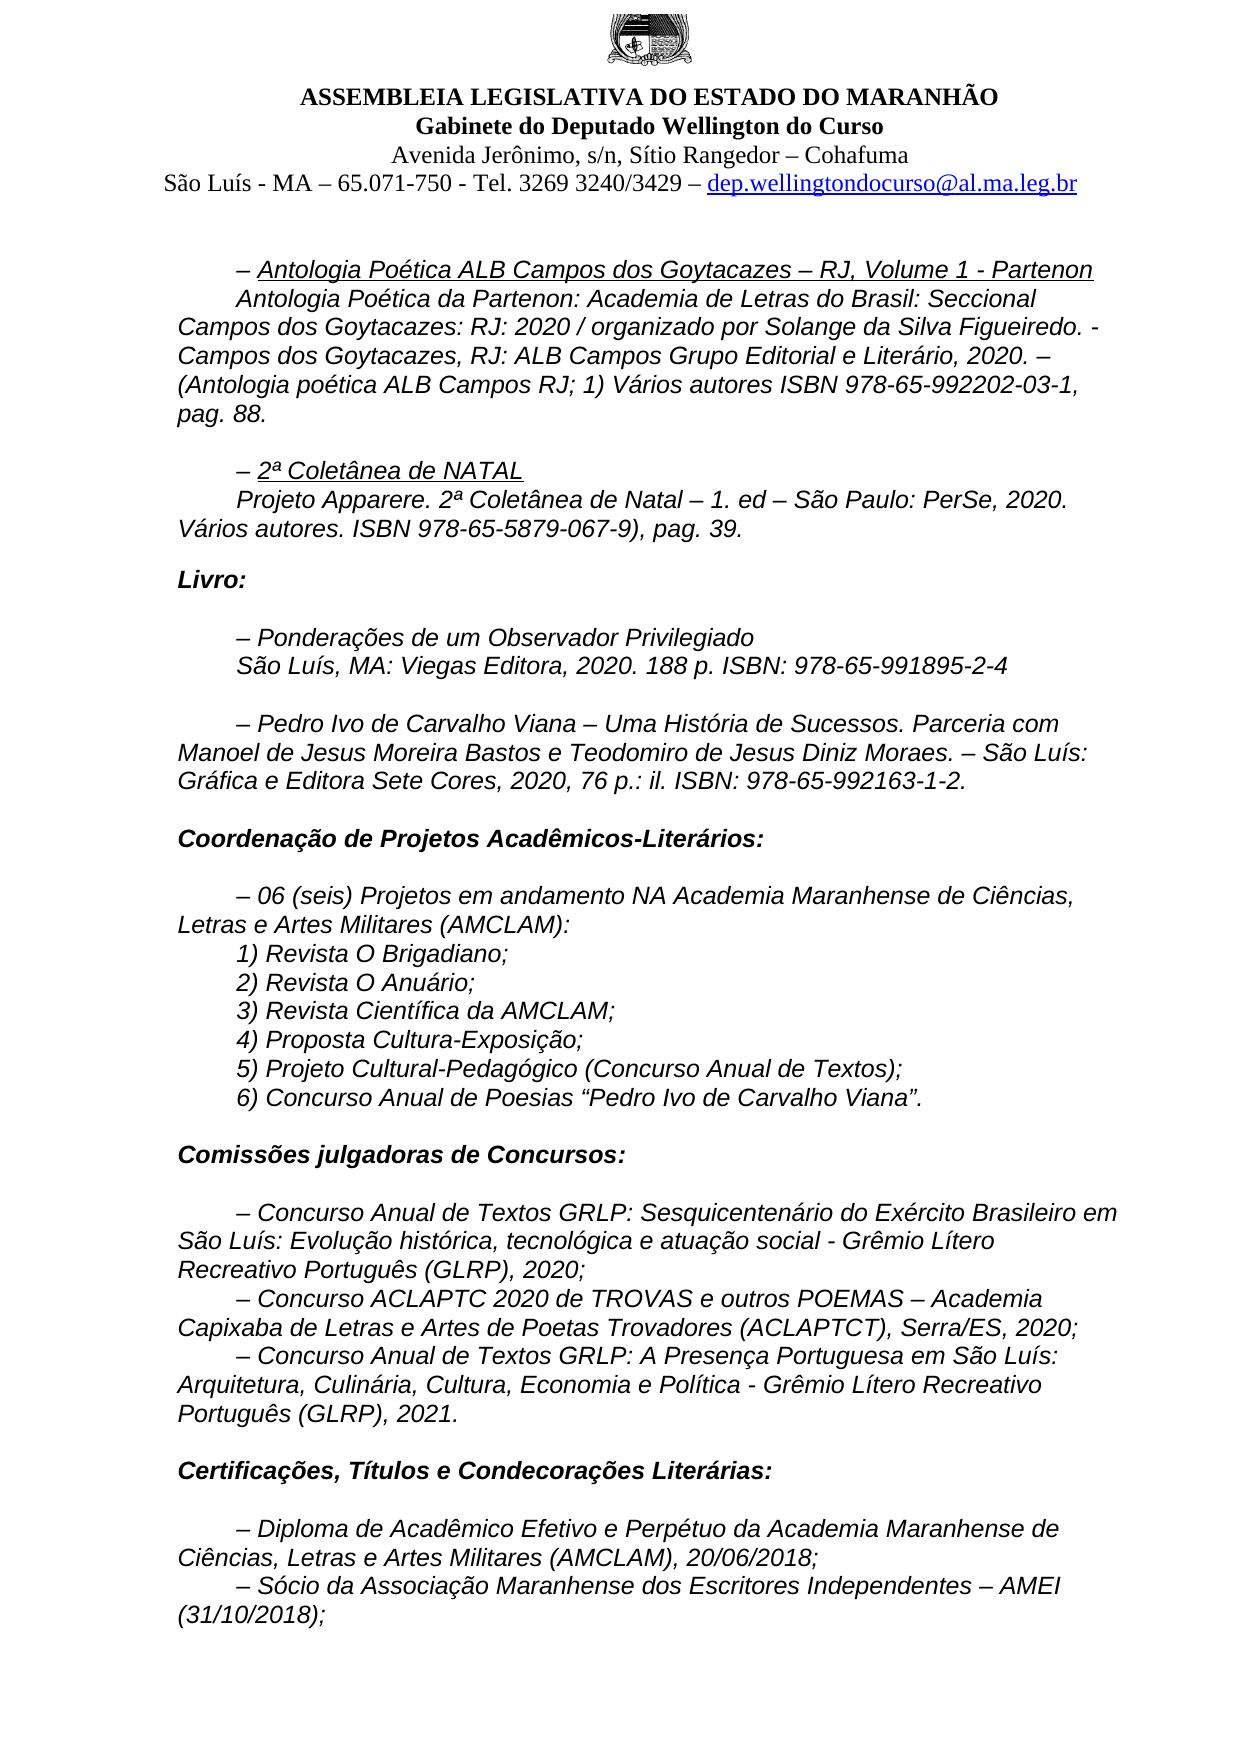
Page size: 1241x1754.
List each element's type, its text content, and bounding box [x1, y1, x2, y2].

text – Ponderações de um Observador Privilegiado [177, 622, 1122, 651]
text Comissões julgadoras de Concursos: [177, 1140, 1122, 1169]
text Certificações, Títulos e Condecorações Literárias: [177, 1456, 1122, 1485]
text 5) Projeto Cultural-Pedagógico (Concurso Anual de Textos); [177, 1054, 1122, 1082]
text 3) Revista Científica da AMCLAM; [177, 996, 1122, 1025]
text – Diploma de Acadêmico Efetivo e Perpétuo da Academia Maranhense de Ciências, Letras e Artes Militares (AMCLAM), 20/06/2018; [177, 1514, 1122, 1571]
text – Concurso Anual de Textos GRLP: Sesquicentenário do Exército Brasileiro em São Luís: Evolução histórica, tecnológica e atuação social - Grêmio Lítero Recreativo Português (GLRP), 2020; [177, 1197, 1122, 1284]
text – 06 (seis) Projetos em andamento NA Academia Maranhense de Ciências, Letras e Artes Militares (AMCLAM): [177, 881, 1122, 939]
text Antologia Poética da Partenon: Academia de Letras do Brasil: Seccional Campos dos Goytacazes: RJ: 2020 / organizado por Solange da Silva Figueiredo. - Campos dos Goytacazes, RJ: ALB Campos Grupo Editorial e Literário, 2020. – (Antologia poética ALB Campos RJ; 1) Vários autores ISBN 978-65-992202-03-1, pag. 88. [177, 283, 1122, 427]
text 6) Concurso Anual de Poesias “Pedro Ivo de Carvalho Viana”. [177, 1082, 1122, 1111]
text – 2ª Coletânea de NATAL [177, 456, 1122, 485]
text 1) Revista O Brigadiano; [177, 939, 1122, 967]
text – Antologia Poética ALB Campos dos Goytacazes – RJ, Volume 1 - Partenon [177, 255, 1122, 283]
text Livro: [177, 565, 1122, 594]
text Coordenação de Projetos Acadêmicos-Literários: [177, 824, 1122, 852]
text – Concurso ACLAPTC 2020 de TROVAS e outros POEMAS – Academia Capixaba de Letras e Artes de Poetas Trovadores (ACLAPTCT), Serra/ES, 2020; [177, 1284, 1122, 1341]
text 2) Revista O Anuário; [177, 967, 1122, 996]
text – Pedro Ivo de Carvalho Viana – Uma História de Sucessos. Parceria com Manoel de Jesus Moreira Bastos e Teodomiro de Jesus Diniz Moraes. – São Luís: Gráfica e Editora Sete Cores, 2020, 76 p.: il. ISBN: 978-65-992163-1-2. [177, 709, 1122, 795]
picture [604, 14, 695, 69]
text São Luís, MA: Viegas Editora, 2020. 188 p. ISBN: 978-65-991895-2-4 [177, 651, 1122, 680]
text Projeto Apparere. 2ª Coletânea de Natal – 1. ed – São Paulo: PerSe, 2020. Vários autores. ISBN 978-65-5879-067-9), pag. 39. [177, 485, 1122, 542]
text 4) Proposta Cultura-Exposição; [177, 1025, 1122, 1054]
text – Sócio da Associação Maranhense dos Escritores Independentes – AMEI (31/10/2018); [177, 1571, 1122, 1629]
text – Concurso Anual de Textos GRLP: A Presença Portuguesa em São Luís: Arquitetura, Culinária, Cultura, Economia e Política - Grêmio Lítero Recreativo Português (GLRP), 2021. [177, 1341, 1122, 1427]
